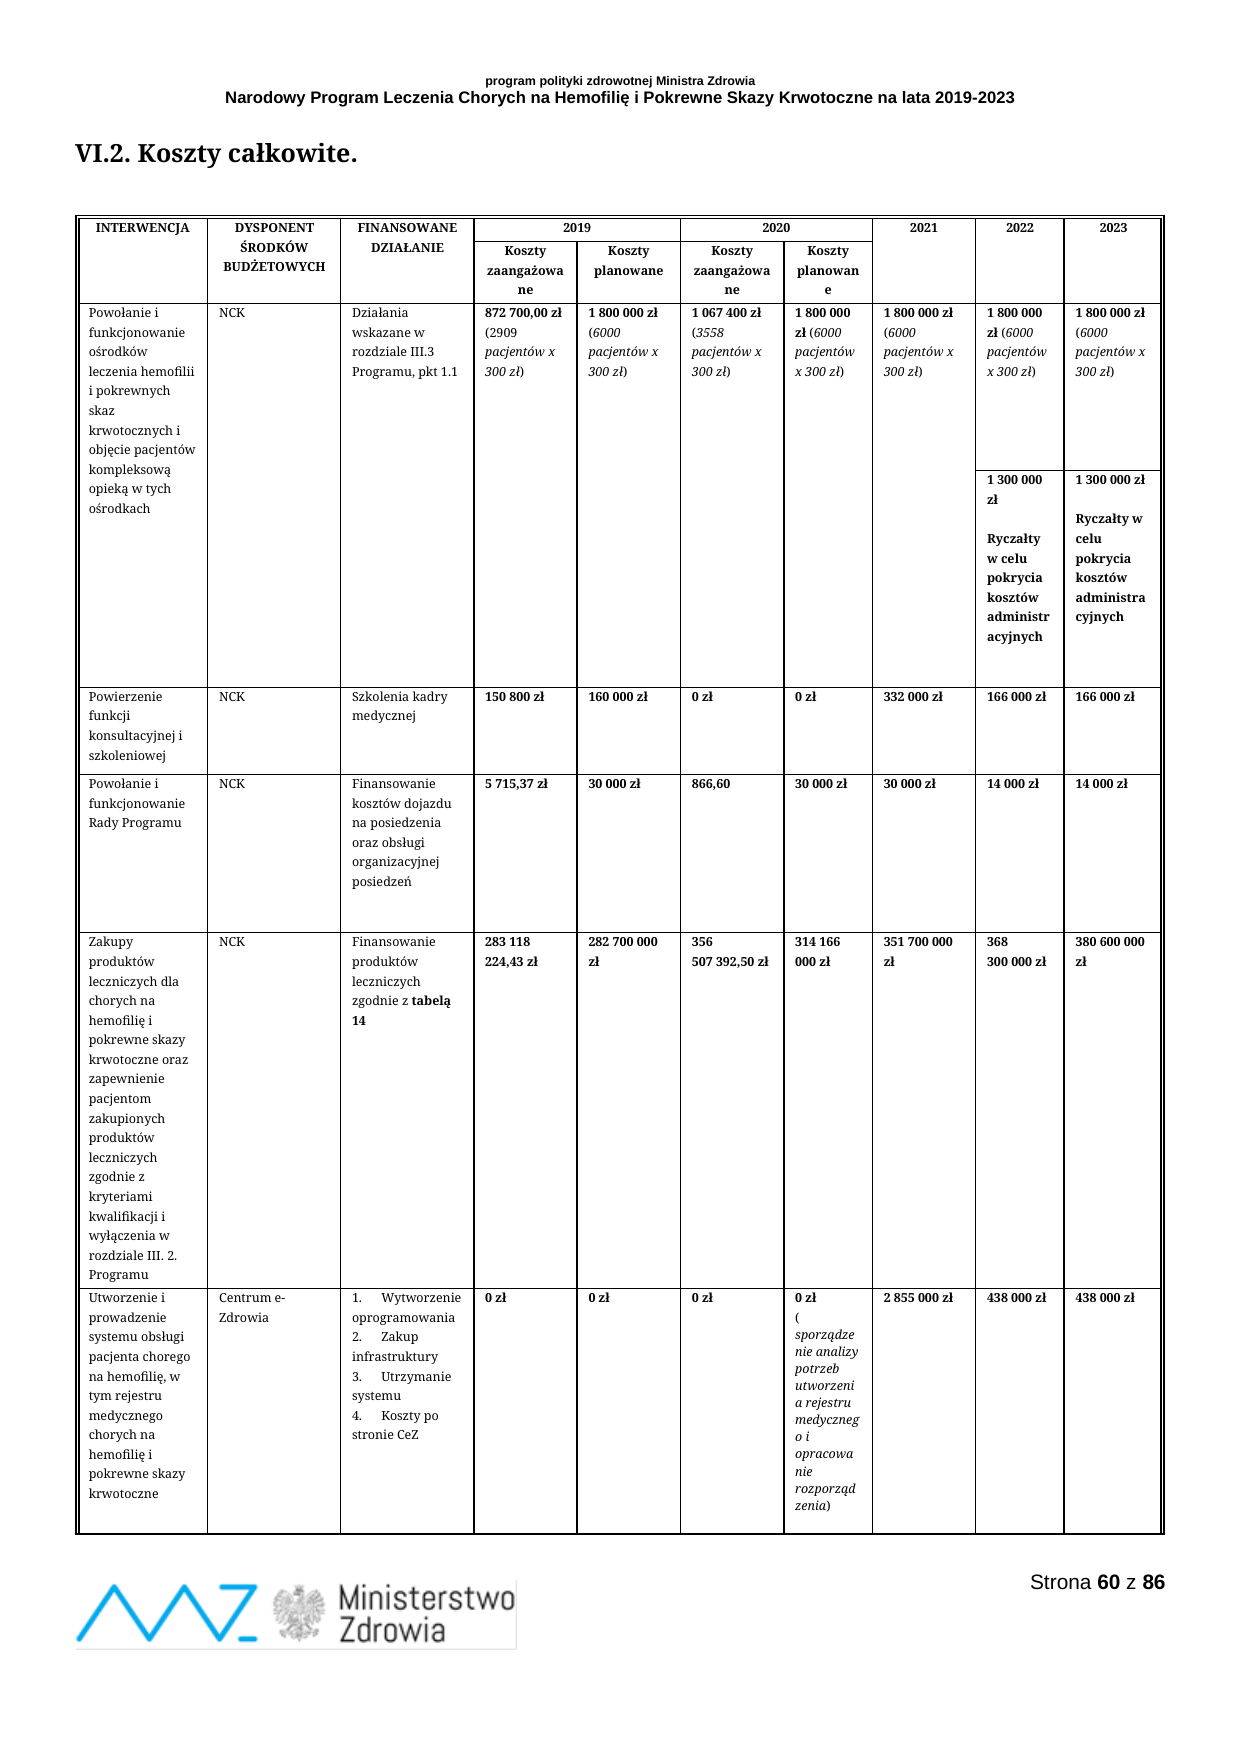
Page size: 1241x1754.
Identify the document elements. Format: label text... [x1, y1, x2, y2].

table_cell Finansowanie produktów leczniczych zgodnie z tabelą 14 [341, 933, 473, 1288]
table_cell 1 800 000 zł (6000 pacjentów x 300 zł) [976, 304, 1063, 470]
table_cell 0 zł [681, 688, 783, 774]
table_cell 150 800 zł [475, 688, 576, 774]
table_cell Finansowanie kosztów dojazdu na posiedzenia oraz obsługi organizacyjnej posiedzeń [341, 775, 473, 932]
table_cell 30 000 zł [785, 775, 872, 932]
table_header 2023 [1065, 219, 1160, 303]
table_cell 1 800 000 zł (6000 pacjentów x 300 zł) [785, 304, 872, 686]
table_header 2019 [475, 219, 680, 241]
table_cell Koszty zaangażowane [681, 242, 783, 303]
table_cell NCK [208, 688, 340, 774]
table_cell 351 700 000 zł [873, 933, 975, 1288]
table_cell 14 000 zł [976, 775, 1063, 932]
table_cell 0 zł [785, 688, 872, 774]
table_cell 14 000 zł [1065, 775, 1160, 932]
table_cell Utworzenie i prowadzenie systemu obsługi pacjenta chorego na hemofilię, w tym rejestru medycznego chorych na hemofilię i pokrewne skazy krwotoczne [80, 1289, 207, 1533]
table_cell NCK [208, 775, 340, 932]
picture [75, 1580, 518, 1651]
table_cell 368 300 000 zł [976, 933, 1063, 1288]
table_cell 283 118 224,43 zł [475, 933, 576, 1288]
table_cell 166 000 zł [976, 688, 1063, 774]
table_cell Działania wskazane w rozdziale III.3 Programu, pkt 1.1 [341, 304, 473, 686]
table_cell 332 000 zł [873, 688, 975, 774]
table_cell 30 000 zł [873, 775, 975, 932]
table_cell 1 800 000 zł (6000 pacjentów x 300 zł) [578, 304, 680, 686]
table_cell Wytworzenie oprogramowania Zakup infrastruktury Utrzymanie systemu Koszty po stronie CeZ [341, 1289, 473, 1533]
table_cell 0 zł [578, 1289, 680, 1533]
table_cell NCK [208, 933, 340, 1288]
table_cell Koszty planowane [578, 242, 680, 303]
table_header 2020 [681, 219, 872, 241]
table_cell 160 000 zł [578, 688, 680, 774]
table_header interwencja [80, 219, 207, 303]
table_cell 1 800 000 zł (6000 pacjentów x 300 zł) [873, 304, 975, 686]
table_cell 872 700,00 zł (2909 pacjentów x 300 zł) [475, 304, 576, 686]
table_header Finansowane działanie [341, 219, 473, 303]
table_cell 438 000 zł [1065, 1289, 1160, 1533]
table_header 2022 [976, 219, 1063, 303]
table_header 2021 [873, 219, 975, 303]
table_cell 380 600 000 zł [1065, 933, 1160, 1288]
table_cell Koszty zaangażowane [475, 242, 576, 303]
table_header DYSPONENT ŚRODKÓW BUDŻETOWYCH [208, 219, 340, 303]
table_cell 282 700 000 zł [578, 933, 680, 1288]
table_cell 166 000 zł [1065, 688, 1160, 774]
table_cell Powołanie i funkcjonowanie Rady Programu [80, 775, 207, 932]
table_cell 866,60 [681, 775, 783, 932]
table_cell 438 000 zł [976, 1289, 1063, 1533]
table_cell Koszty planowane [785, 242, 872, 303]
table_cell Powołanie i funkcjonowanie ośrodków leczenia hemofilii i pokrewnych skaz krwotocznych i objęcie pacjentów kompleksową opieką w tych ośrodkach [80, 304, 207, 686]
table_cell Centrum e-Zdrowia [208, 1289, 340, 1533]
table_cell 0 zł (sporządzenie analizy potrzeb utworzenia rejestru medycznego i opracowanie rozporządzenia) [785, 1289, 872, 1533]
text VI.2. Koszty całkowite. [75, 136, 1165, 170]
table_cell 1 800 000 zł (6000 pacjentów x 300 zł) [1065, 304, 1160, 470]
table_cell Powierzenie funkcji konsultacyjnej i szkoleniowej [80, 688, 207, 774]
table_cell Szkolenia kadry medycznej [341, 688, 473, 774]
table_cell 0 zł [681, 1289, 783, 1533]
table_cell 30 000 zł [578, 775, 680, 932]
table_cell 5 715,37 zł [475, 775, 576, 932]
table_cell 0 zł [475, 1289, 576, 1533]
table_cell 1 300 000 zł Ryczałty w celu pokrycia kosztów administracyjnych [1065, 471, 1160, 686]
table_cell NCK [208, 304, 340, 686]
table_cell Zakupy produktów leczniczych dla chorych na hemofilię i pokrewne skazy krwotoczne oraz zapewnienie pacjentom zakupionych produktów leczniczych zgodnie z kryteriami kwalifikacji i wyłączenia w rozdziale III. 2. Programu [80, 933, 207, 1288]
table_cell 356 507 392,50 zł [681, 933, 783, 1288]
table_cell 1 300 000 zł Ryczałty w celu pokrycia kosztów administracyjnych [976, 471, 1063, 686]
table_cell 314 166 000 zł [785, 933, 872, 1288]
table_cell 2 855 000 zł [873, 1289, 975, 1533]
table_cell 1 067 400 zł (3558 pacjentów x 300 zł) [681, 304, 783, 686]
